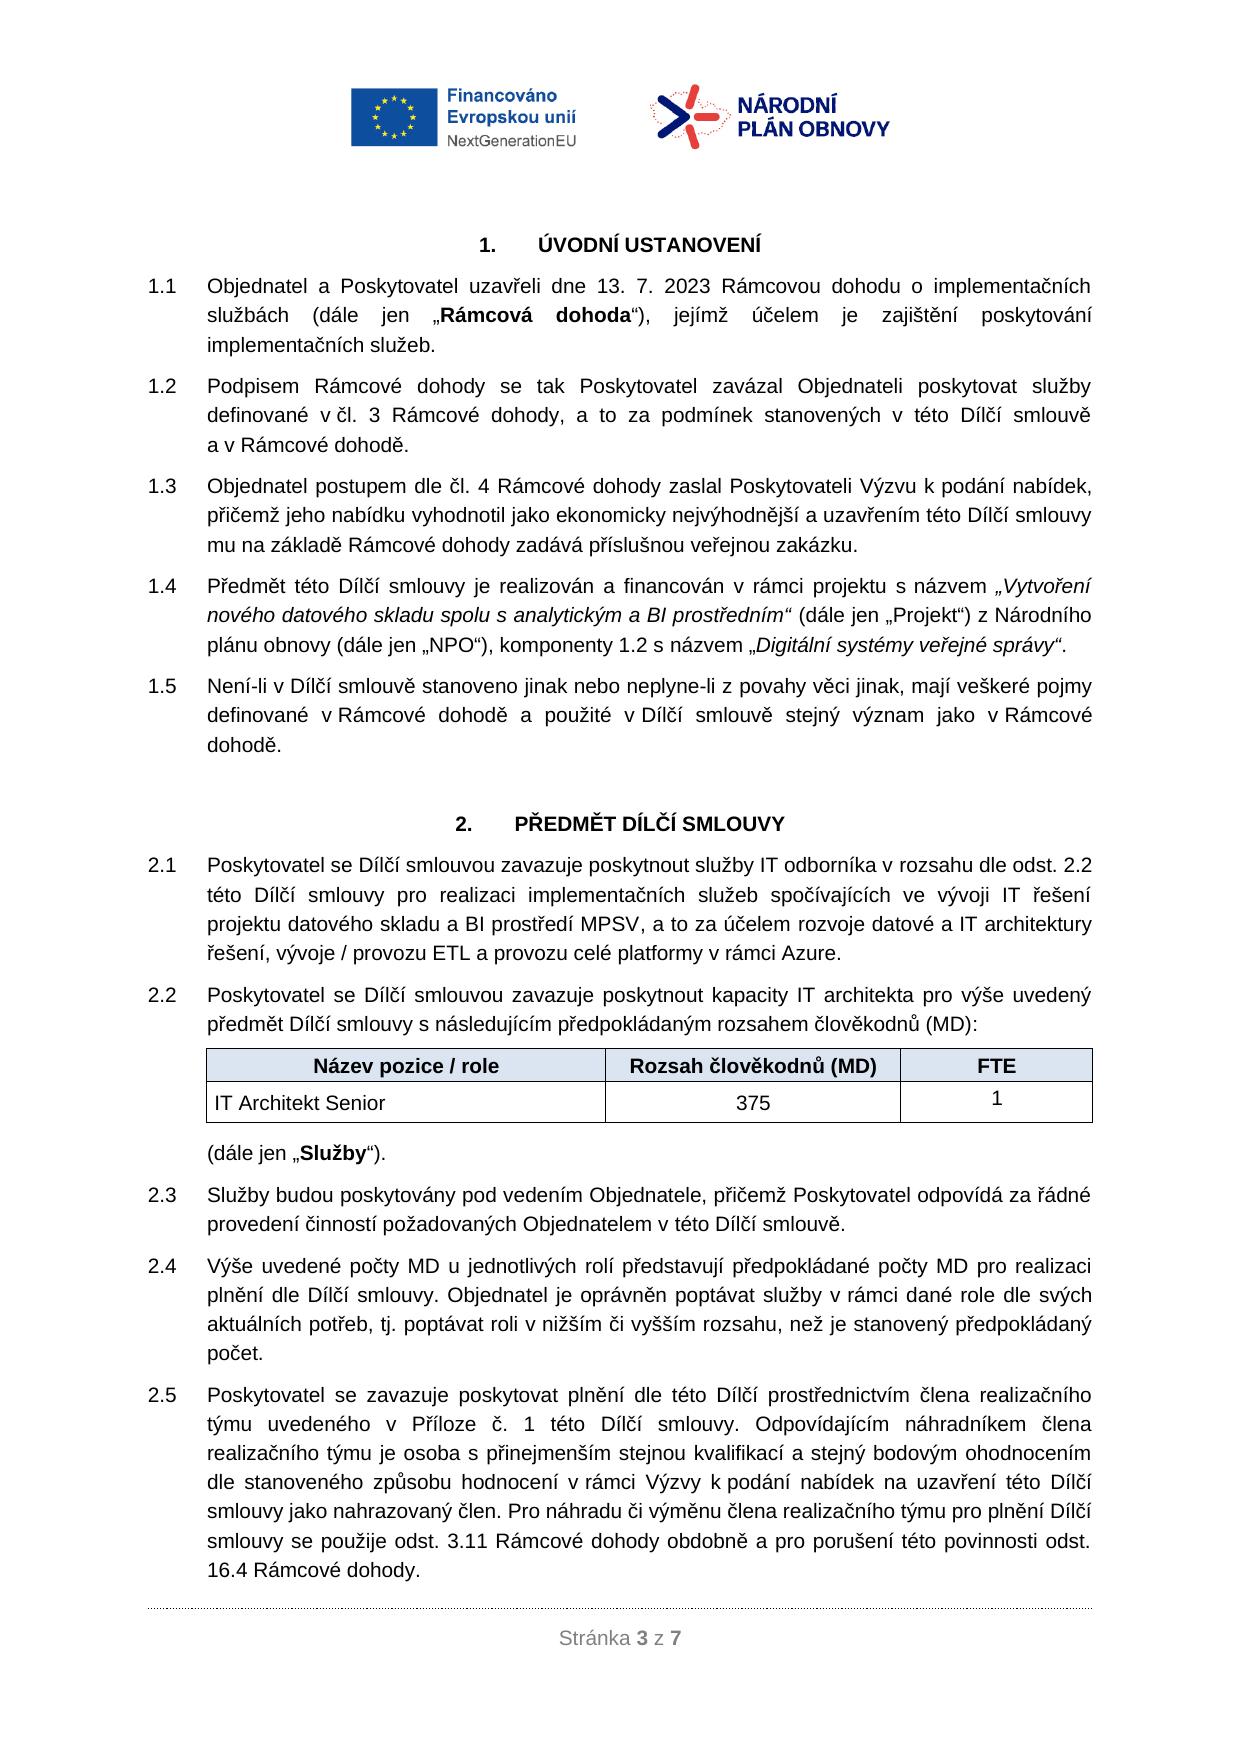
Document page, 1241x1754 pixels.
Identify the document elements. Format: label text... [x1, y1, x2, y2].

text Podpisem Rámcové dohody se tak Poskytovatel zavázal Objednateli poskytovat služby definované v čl. 3 Rámcové dohody, a to za podmínek stanovených v této Dílčí smlouvě a v Rámcové dohodě. [148, 369, 1092, 456]
list (dále jen „Služby“). [207, 1136, 1092, 1165]
list ÚVODNÍ USTANOVENÍ [148, 227, 1092, 256]
text Není-li v Dílčí smlouvě stanoveno jinak nebo neplyne-li z povahy věci jinak, mají veškeré pojmy definované v Rámcové dohodě a použité v Dílčí smlouvě stejný význam jako v Rámcové dohodě. [148, 669, 1092, 756]
text Poskytovatel se Dílčí smlouvou zavazuje poskytnout kapacity IT architekta pro výše uvedený předmět Dílčí smlouvy s následujícím předpokládaným rozsahem člověkodnů (MD): [148, 977, 1092, 1036]
table_cell 1 [901, 1082, 1092, 1122]
text Poskytovatel se Dílčí smlouvou zavazuje poskytnout služby IT odborníka v rozsahu dle odst. 2.2 této Dílčí smlouvy pro realizaci implementačních služeb spočívajících ve vývoji IT řešení projektu datového skladu a BI prostředí MPSV, a to za účelem rozvoje datové a IT architektury řešení, vývoje / provozu ETL a provozu celé platformy v rámci Azure. [148, 848, 1092, 965]
picture [345, 82, 895, 151]
table_header FTE [901, 1049, 1092, 1081]
table_header Rozsah člověkodnů (MD) [606, 1049, 900, 1081]
text Služby budou poskytovány pod vedením Objednatele, přičemž Poskytovatel odpovídá za řádné provedení činností požadovaných Objednatelem v této Dílčí smlouvě. [148, 1177, 1092, 1236]
text Objednatel postupem dle čl. 4 Rámcové dohody zaslal Poskytovateli Výzvu k podání nabídek, přičemž jeho nabídku vyhodnotil jako ekonomicky nejvýhodnější a uzavřením této Dílčí smlouvy mu na základě Rámcové dohody zadává příslušnou veřejnou zakázku. [148, 469, 1092, 556]
table_cell IT Architekt Senior [207, 1082, 605, 1122]
text Objednatel a Poskytovatel uzavřeli dne 13. 7. 2023 Rámcovou dohodu o implementačních službách (dále jen „Rámcová dohoda“), jejímž účelem je zajištění poskytování implementačních služeb. [148, 269, 1092, 356]
text Výše uvedené počty MD u jednotlivých rolí představují předpokládané počty MD pro realizaci plnění dle Dílčí smlouvy. Objednatel je oprávněn poptávat služby v rámci dané role dle svých aktuálních potřeb, tj. poptávat roli v nižším či vyšším rozsahu, než je stanovený předpokládaný počet. [148, 1248, 1092, 1365]
list PŘEDMĚT DÍLČÍ SMLOUVY [148, 806, 1092, 836]
text Poskytovatel se zavazuje poskytovat plnění dle této Dílčí prostřednictvím člena realizačního týmu uvedeného v Příloze č. 1 této Dílčí smlouvy. Odpovídajícím náhradníkem člena realizačního týmu je osoba s přinejmenším stejnou kvalifikací a stejný bodovým ohodnocením dle stanoveného způsobu hodnocení v rámci Výzvy k podání nabídek na uzavření této Dílčí smlouvy jako nahrazovaný člen. Pro náhradu či výměnu člena realizačního týmu pro plnění Dílčí smlouvy se použije odst. 3.11 Rámcové dohody obdobně a pro porušení této povinnosti odst. 16.4 Rámcové dohody. [148, 1377, 1092, 1582]
table_cell 375 [606, 1082, 900, 1122]
text Předmět této Dílčí smlouvy je realizován a financován v rámci projektu s názvem „Vytvoření nového datového skladu spolu s analytickým a BI prostředním“ (dále jen „Projekt“) z Národního plánu obnovy (dále jen „NPO“), komponenty 1.2 s názvem „Digitální systémy veřejné správy“. [148, 569, 1092, 656]
table_header Název pozice / role [207, 1049, 605, 1081]
